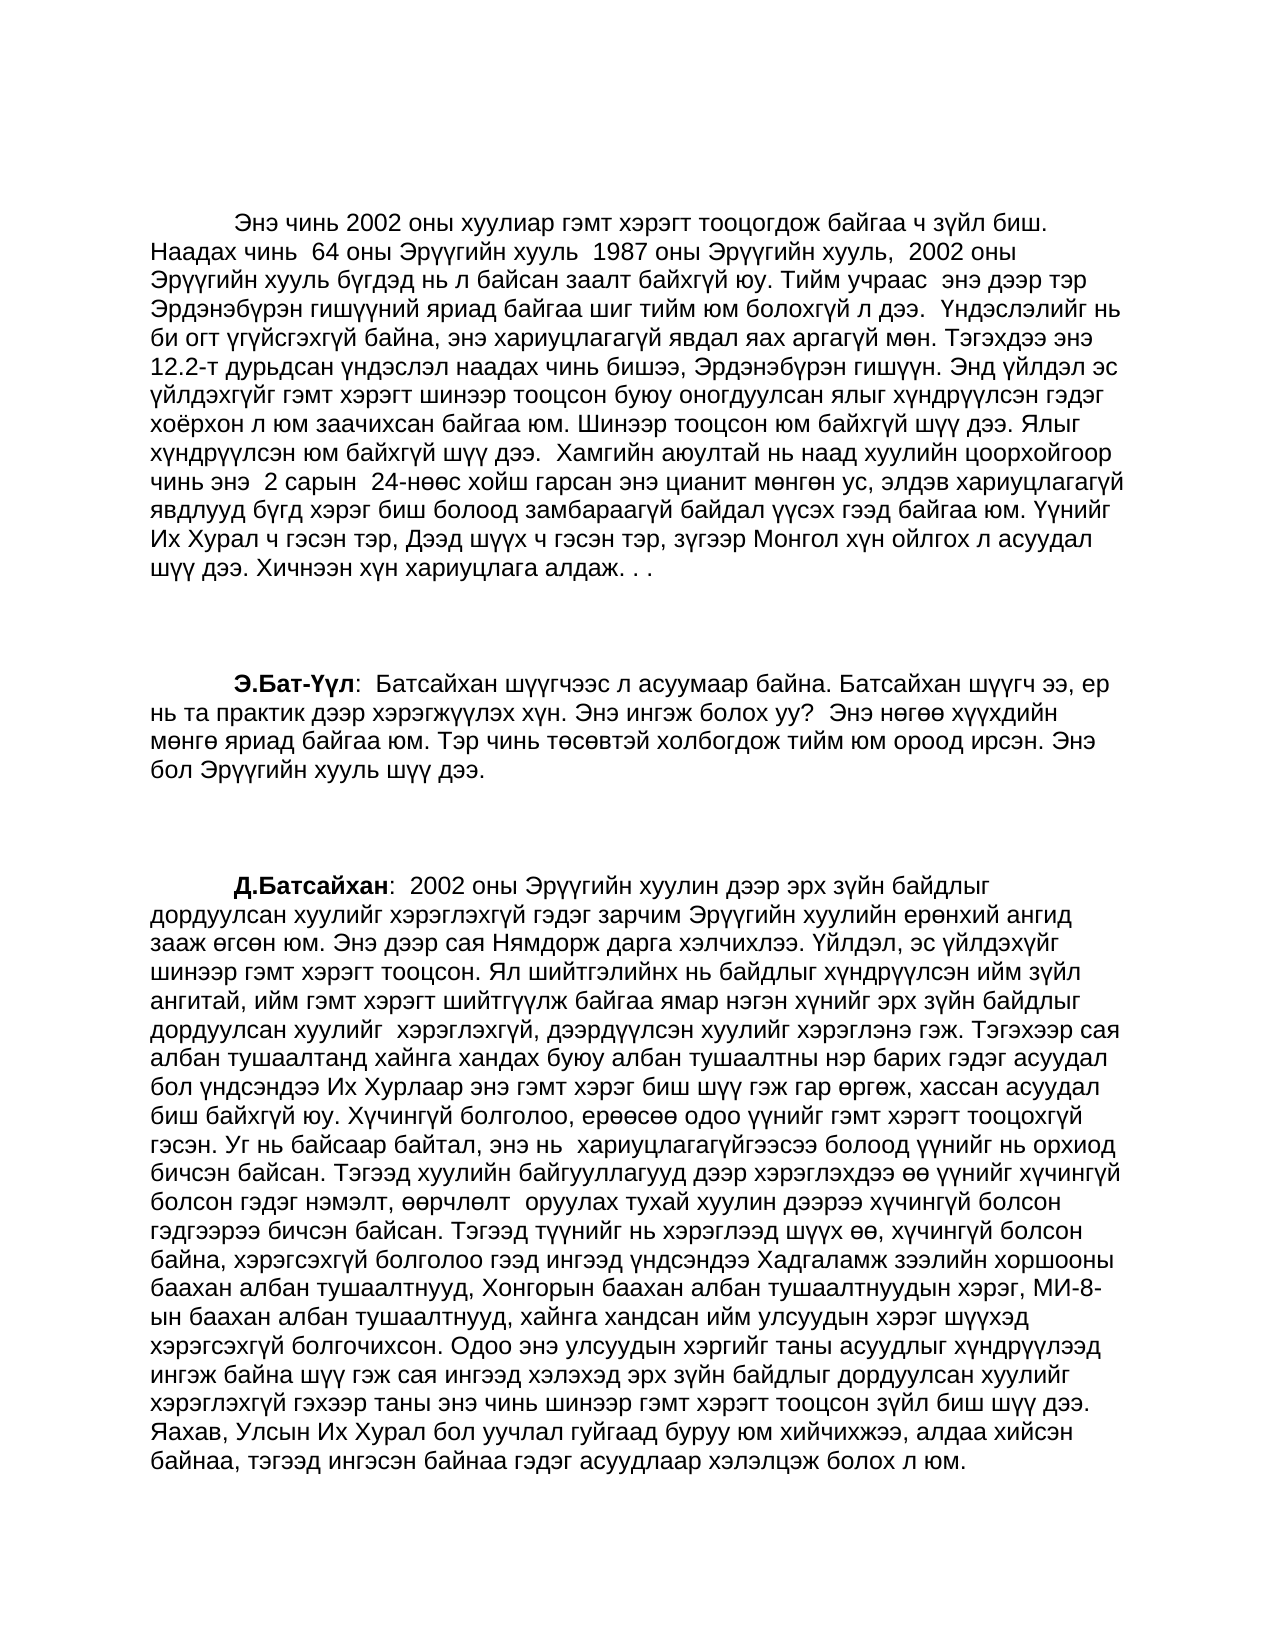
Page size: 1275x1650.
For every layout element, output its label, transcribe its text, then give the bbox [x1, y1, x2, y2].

text Э.Бат-Үүл: Батсайхан шүүгчээс л асуумаар байна. Батсайхан шүүгч ээ, ер нь та практик дээр хэрэгжүүлэх хүн. Энэ ингэж болох уу? Энэ нөгөө хүүхдийн мөнгө яриад байгаа юм. Тэр чинь төсөвтэй холбогдож тийм юм ороод ирсэн. Энэ бол Эрүүгийн хууль шүү дээ. [150, 669, 1125, 784]
text Энэ чинь 2002 оны хуулиар гэмт хэрэгт тооцогдож байгаа ч зүйл биш. Наадах чинь 64 оны Эрүүгийн хууль 1987 оны Эрүүгийн хууль, 2002 оны Эрүүгийн хууль бүгдэд нь л байсан заалт байхгүй юу. Тийм учраас энэ дээр тэр Эрдэнэбүрэн гишүүний яриад байгаа шиг тийм юм болохгүй л дээ. Үндэслэлийг нь би огт үгүйсгэхгүй байна, энэ хариуцлагагүй явдал яах аргагүй мөн. Тэгэхдээ энэ 12.2-т дурьдсан үндэслэл наадах чинь бишээ, Эрдэнэбүрэн гишүүн. Энд үйлдэл эс үйлдэхгүйг гэмт хэрэгт шинээр тооцсон буюу оногдуулсан ялыг хүндрүүлсэн гэдэг хоёрхон л юм заачихсан байгаа юм. Шинээр тооцсон юм байхгүй шүү дээ. Ялыг хүндрүүлсэн юм байхгүй шүү дээ. Хамгийн аюултай нь наад хуулийн цоорхойгоор чинь энэ 2 сарын 24-нөөс хойш гарсан энэ цианит мөнгөн ус, элдэв хариуцлагагүй явдлууд бүгд хэрэг биш болоод замбараагүй байдал үүсэх гээд байгаа юм. Үүнийг Их Хурал ч гэсэн тэр, Дээд шүүх ч гэсэн тэр, зүгээр Монгол хүн ойлгох л асуудал шүү дээ. Хичнээн хүн хариуцлага алдаж. . . [150, 208, 1125, 582]
text Д.Батсайхан: 2002 оны Эрүүгийн хуулин дээр эрх зүйн байдлыг дордуулсан хуулийг хэрэглэхгүй гэдэг зарчим Эрүүгийн хуулийн ерөнхий ангид зааж өгсөн юм. Энэ дээр сая Нямдорж дарга хэлчихлээ. Үйлдэл, эс үйлдэхүйг шинээр гэмт хэрэгт тооцсон. Ял шийтгэлийнх нь байдлыг хүндрүүлсэн ийм зүйл ангитай, ийм гэмт хэрэгт шийтгүүлж байгаа ямар нэгэн хүнийг эрх зүйн байдлыг дордуулсан хуулийг хэрэглэхгүй, дээрдүүлсэн хуулийг хэрэглэнэ гэж. Тэгэхээр сая албан тушаалтанд хайнга хандах буюу албан тушаалтны нэр барих гэдэг асуудал бол үндсэндээ Их Хурлаар энэ гэмт хэрэг биш шүү гэж гар өргөж, хассан асуудал биш байхгүй юу. Хүчингүй болголоо, ерөөсөө одоо үүнийг гэмт хэрэгт тооцохгүй гэсэн. Уг нь байсаар байтал, энэ нь хариуцлагагүйгээсээ болоод үүнийг нь орхиод бичсэн байсан. Тэгээд хуулийн байгууллагууд дээр хэрэглэхдээ өө үүнийг хүчингүй болсон гэдэг нэмэлт, өөрчлөлт оруулах тухай хуулин дээрээ хүчингүй болсон гэдгээрээ бичсэн байсан. Тэгээд түүнийг нь хэрэглээд шүүх өө, хүчингүй болсон байна, хэрэгсэхгүй болголоо гээд ингээд үндсэндээ Хадгаламж зээлийн хоршооны баахан албан тушаалтнууд, Хонгорын баахан албан тушаалтнуудын хэрэг, МИ-8-ын баахан албан тушаалтнууд, хайнга хандсан ийм улсуудын хэрэг шүүхэд хэрэгсэхгүй болгочихсон. Одоо энэ улсуудын хэргийг таны асуудлыг хүндрүүлээд ингэж байна шүү гэж сая ингээд хэлэхэд эрх зүйн байдлыг дордуулсан хуулийг хэрэглэхгүй гэхээр таны энэ чинь шинээр гэмт хэрэгт тооцсон зүйл биш шүү дээ. Яахав, Улсын Их Хурал бол уучлал гуйгаад буруу юм хийчихжээ, алдаа хийсэн байнаа, тэгээд ингэсэн байнаа гэдэг асуудлаар хэлэлцэж болох л юм. [150, 871, 1125, 1474]
